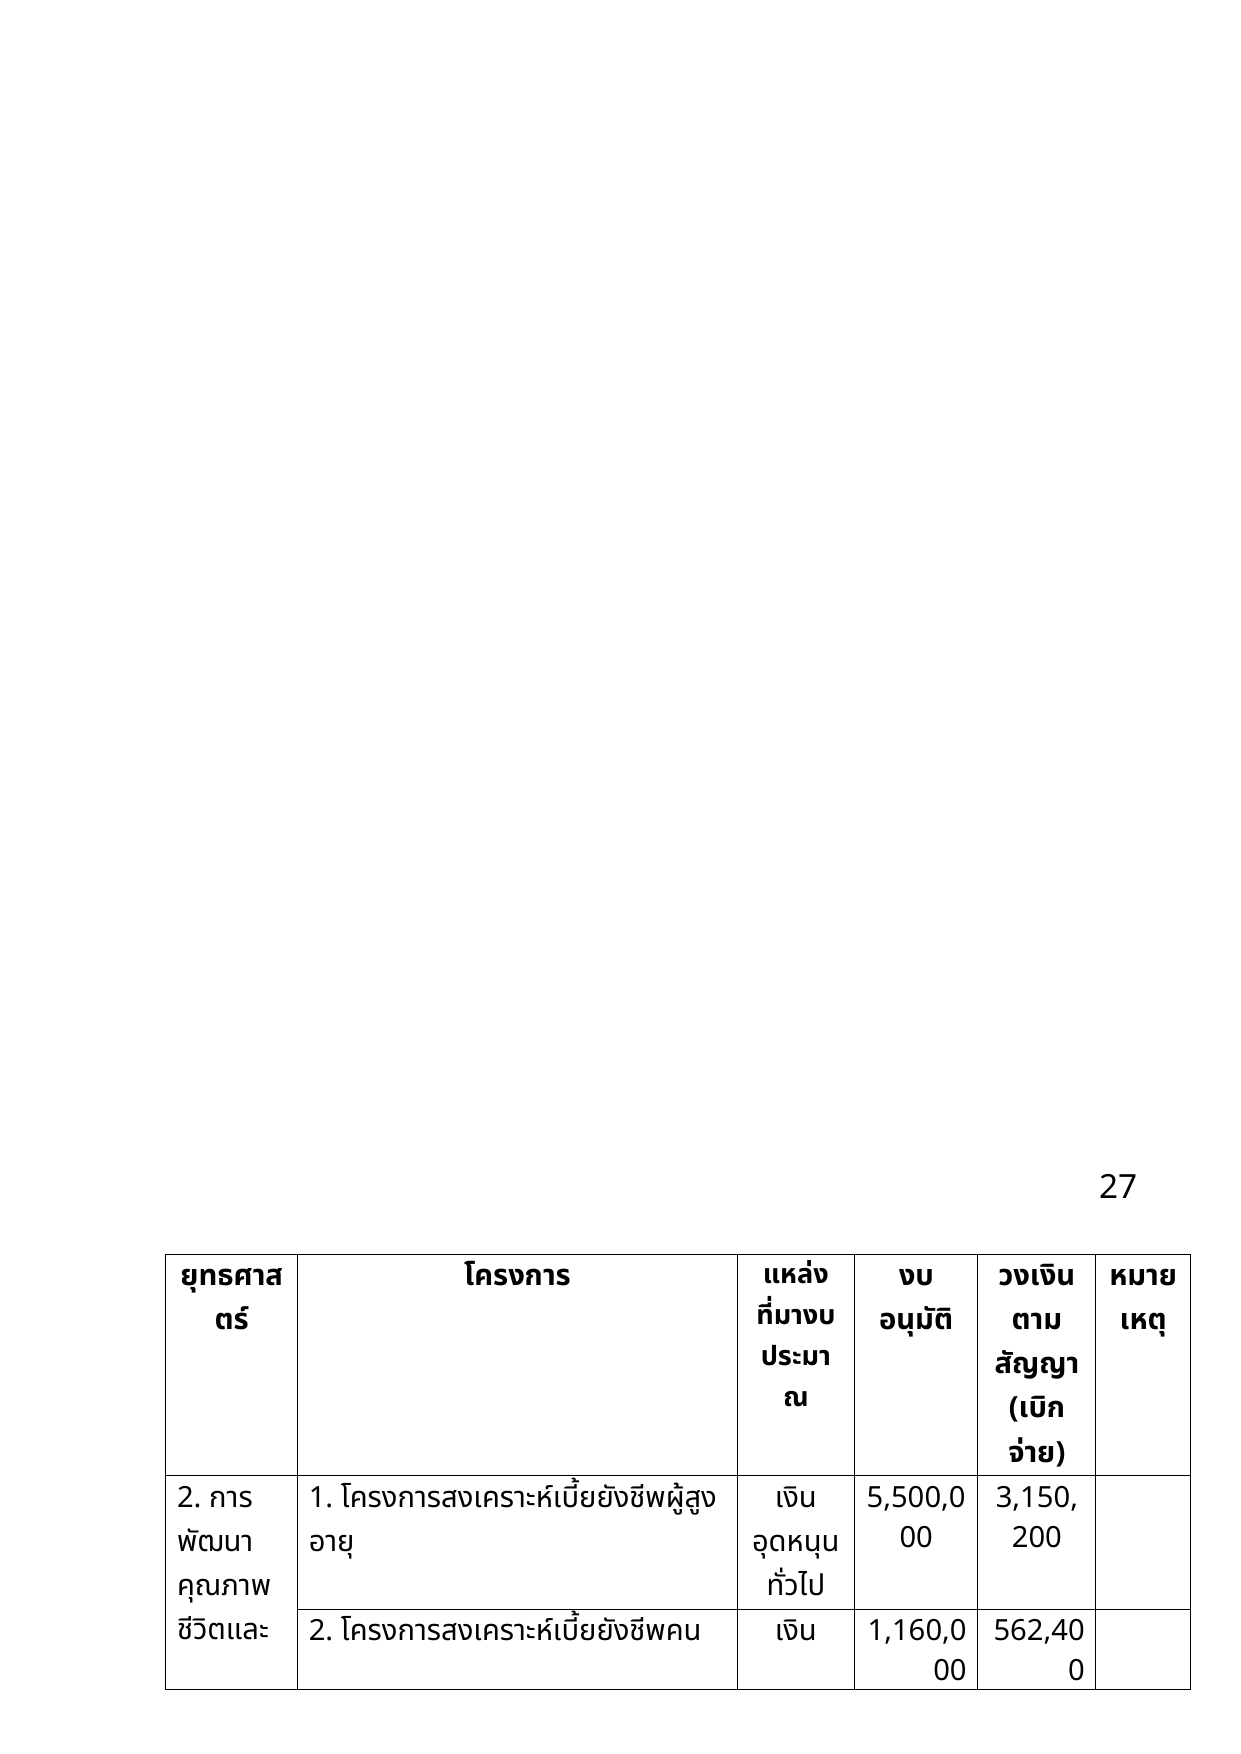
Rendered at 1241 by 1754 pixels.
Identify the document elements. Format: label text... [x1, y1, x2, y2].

table_header ยุทธศาสตร์ [166, 1255, 297, 1475]
table_header แหล่งที่มางบประมาณ [738, 1255, 854, 1475]
table_header งบอนุมัติ [855, 1255, 977, 1475]
table_cell [1096, 1476, 1190, 1608]
table_cell 562,400 [978, 1610, 1095, 1689]
table_cell [1096, 1610, 1190, 1689]
text 27 [165, 1163, 1137, 1208]
table_header โครงการ [298, 1255, 737, 1475]
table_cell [298, 1610, 737, 1689]
table_cell 1. โครงการสงเคราะห์เบี้ยยังชีพผู้สูงอายุ [298, 1476, 737, 1608]
table_cell เงินอุดหนุนทั่วไป [738, 1610, 854, 1689]
table_header หมายเหตุ [1096, 1255, 1190, 1475]
table_cell 2. การพัฒนาคุณภาพชีวิตและเสริมสร้างความเข้มแข็งของชุมชน [166, 1476, 297, 1689]
table_cell 3,150,200 [978, 1476, 1095, 1608]
table_cell 1,160,000 [855, 1610, 977, 1689]
table_header วงเงินตามสัญญา (เบิกจ่าย) [978, 1255, 1095, 1475]
table_cell เงินอุดหนุนทั่วไป [738, 1476, 854, 1608]
table_cell 5,500,000 [855, 1476, 977, 1608]
